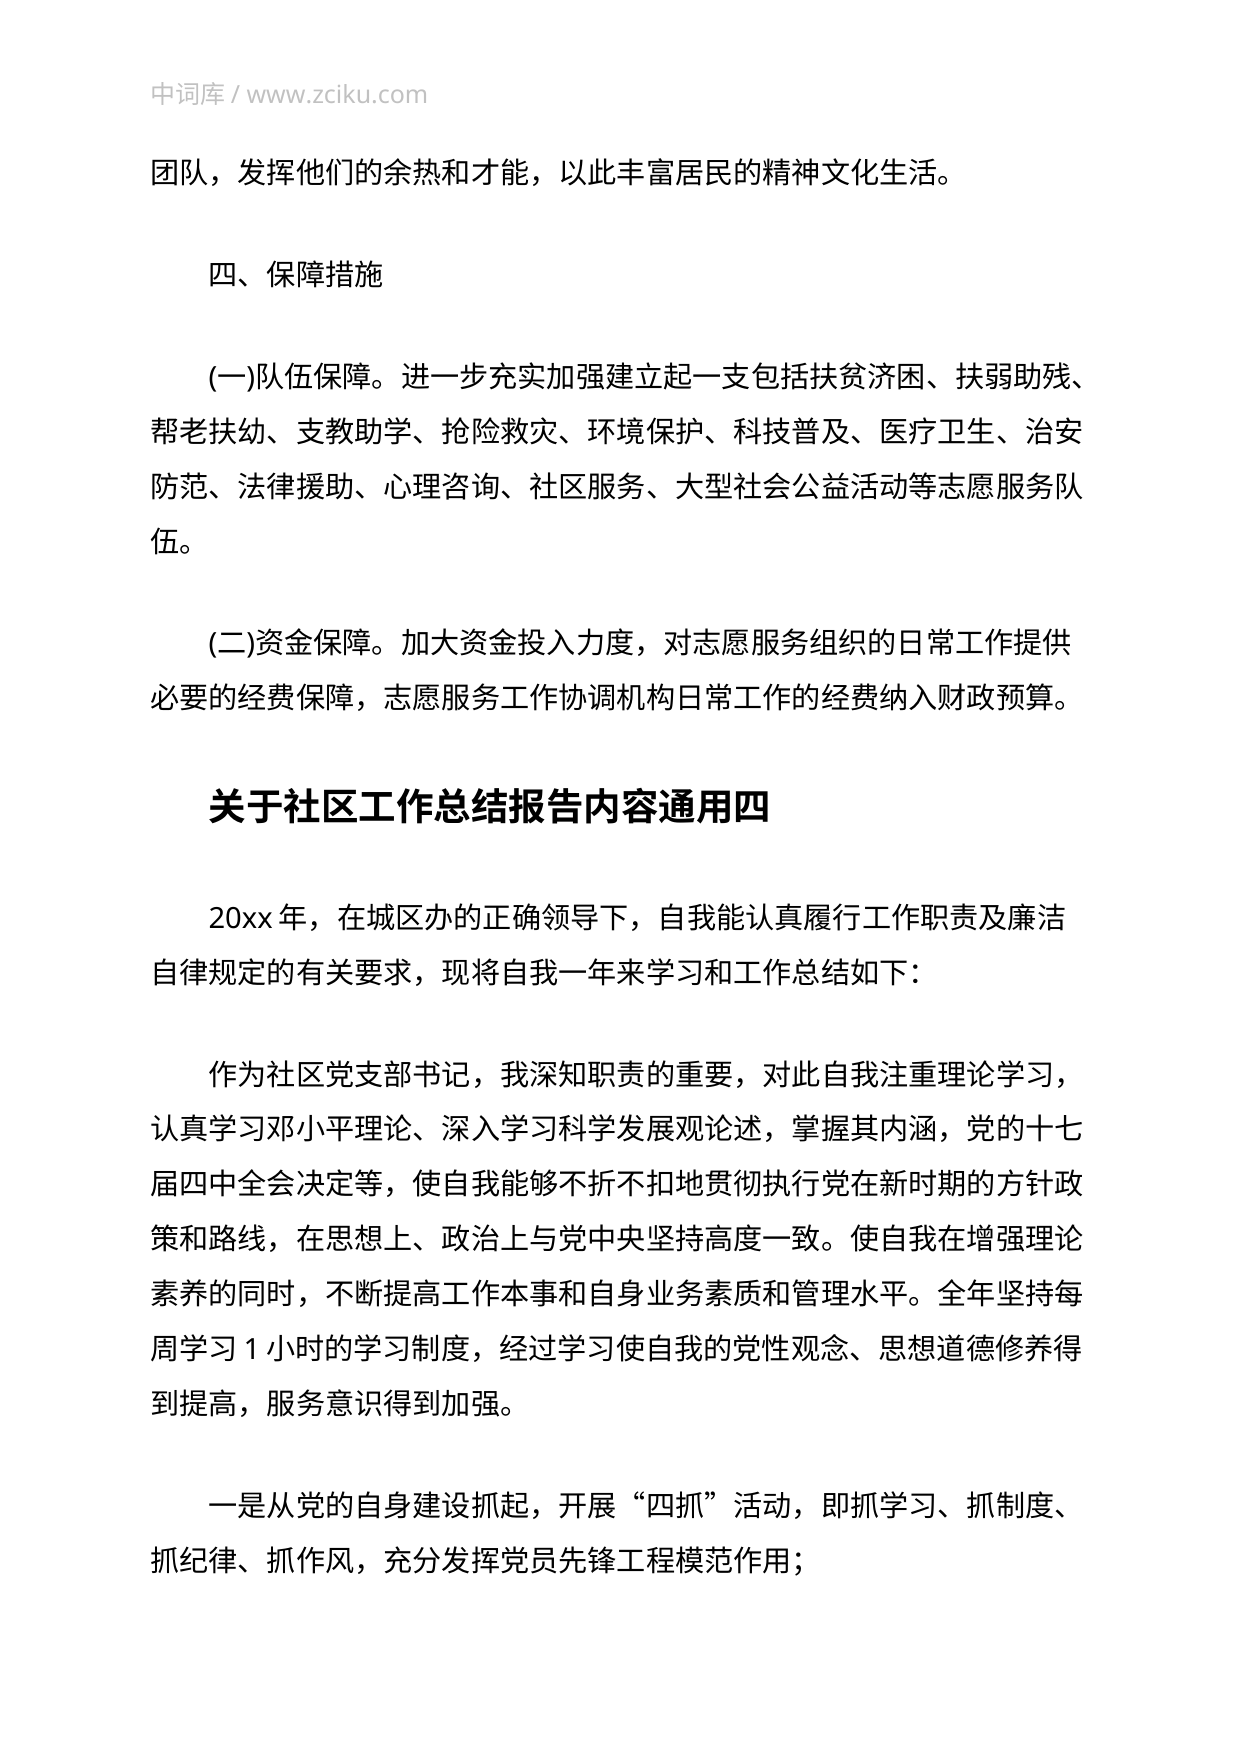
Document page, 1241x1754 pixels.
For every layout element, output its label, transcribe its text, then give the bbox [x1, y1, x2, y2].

text (一)队伍保障。进一步充实加强建立起一支包括扶贫济困、扶弱助残、帮老扶幼、支教助学、抢险救灾、环境保护、科技普及、医疗卫生、治安防范、法律援助、心理咨询、社区服务、大型社会公益活动等志愿服务队伍。 [150, 353, 1090, 561]
text 一是从党的自身建设抓起，开展“四抓”活动，即抓学习、抓制度、抓纪律、抓作风，充分发挥党员先锋工程模范作用； [150, 1482, 1090, 1579]
text 20xx年，在城区办的正确领导下，自我能认真履行工作职责及廉洁自律规定的有关要求，现将自我一年来学习和工作总结如下： [150, 894, 1090, 992]
text 关于社区工作总结报告内容通用四 [150, 777, 1090, 831]
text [150, 150, 1090, 192]
text (二)资金保障。加大资金投入力度，对志愿服务组织的日常工作提供必要的经费保障，志愿服务工作协调机构日常工作的经费纳入财政预算。 [150, 620, 1090, 717]
text 作为社区党支部书记，我深知职责的重要，对此自我注重理论学习，认真学习邓小平理论、深入学习科学发展观论述，掌握其内涵，党的十七届四中全会决定等，使自我能够不折不扣地贯彻执行党在新时期的方针政策和路线，在思想上、政治上与党中央坚持高度一致。使自我在增强理论素养的同时，不断提高工作本事和自身业务素质和管理水平。全年坚持每周学习1小时的学习制度，经过学习使自我的党性观念、思想道德修养得到提高，服务意识得到加强。 [150, 1051, 1090, 1423]
text 四、保障措施 [150, 252, 1090, 294]
